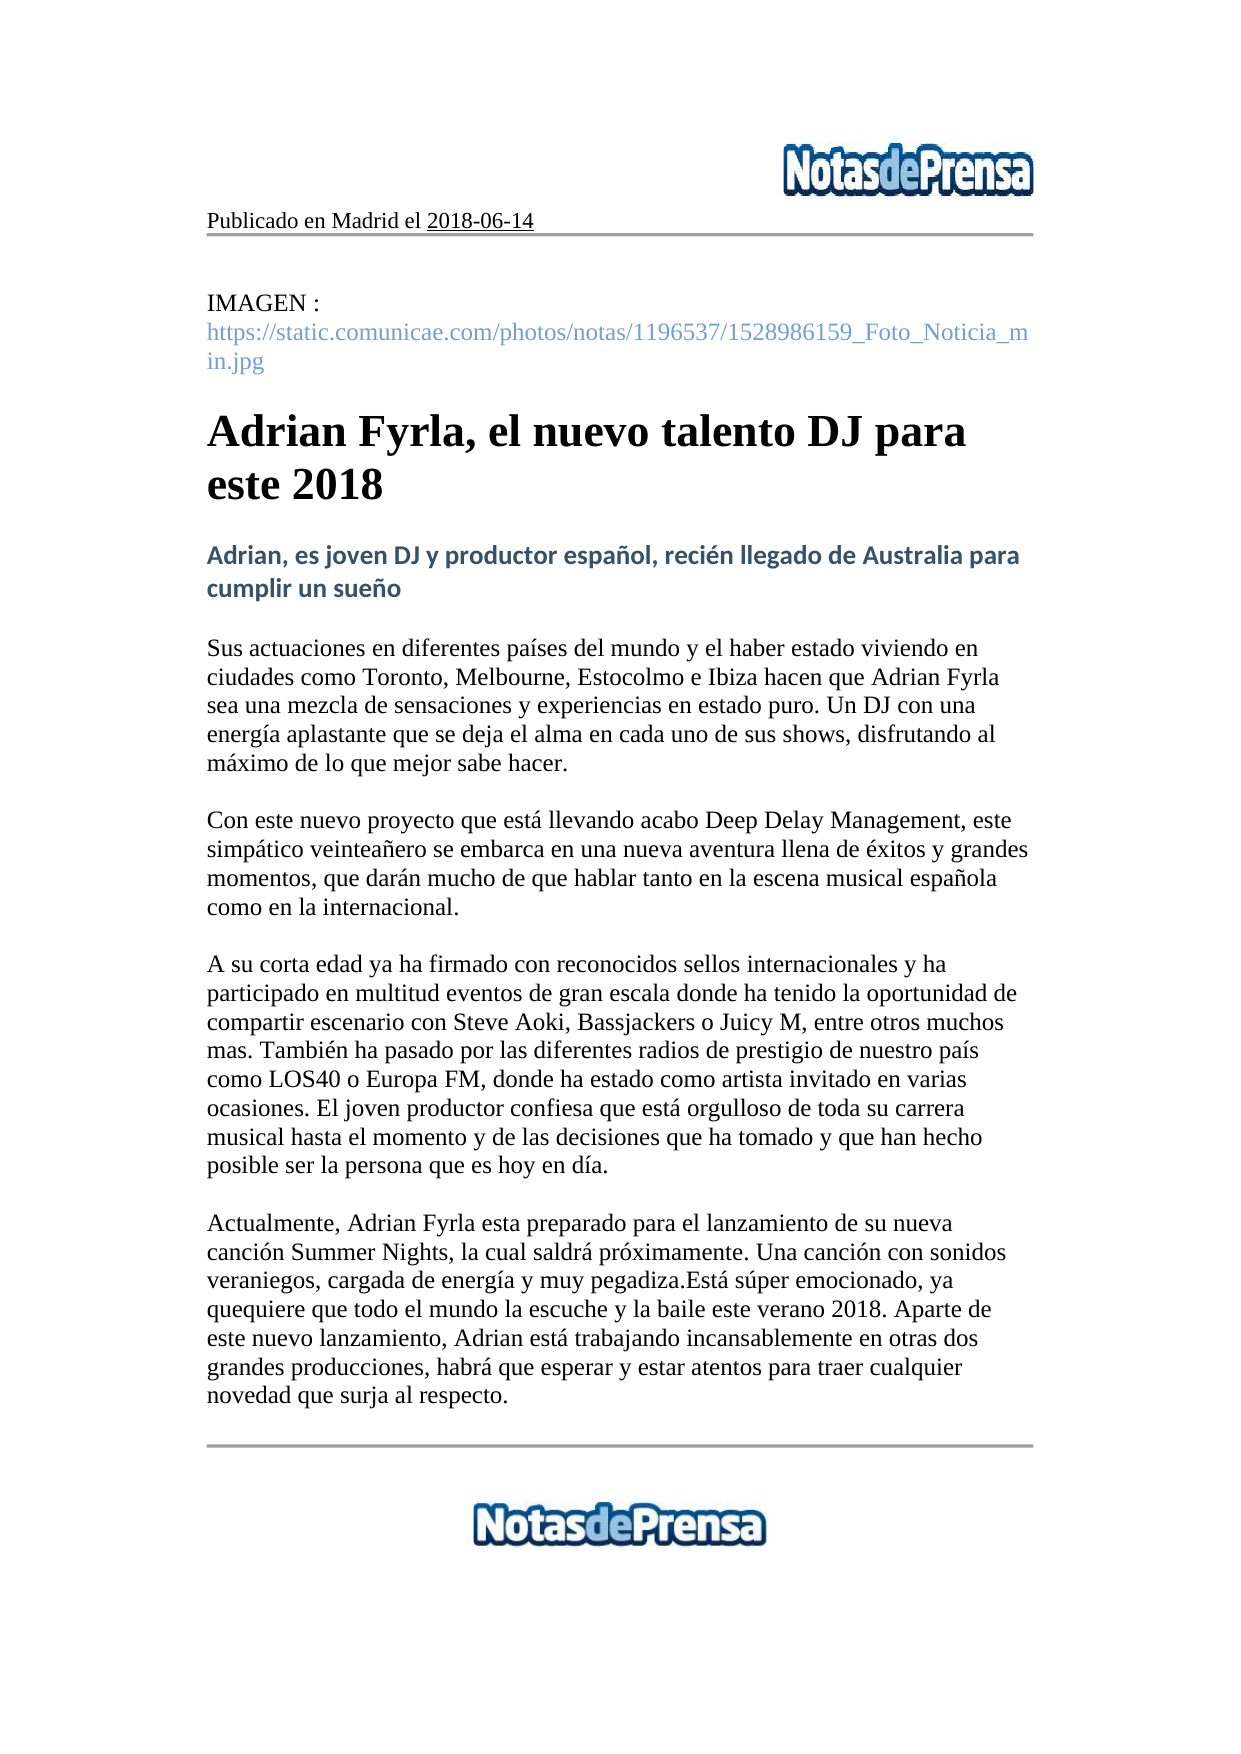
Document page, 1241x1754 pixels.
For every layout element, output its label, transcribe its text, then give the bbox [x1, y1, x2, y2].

picture [783, 142, 1034, 199]
text IMAGEN : https://static.comunicae.com/photos/notas/1196537/1528986159_Foto_Noticia_min.jpg [207, 288, 1033, 374]
picture [473, 1501, 767, 1548]
subtitle Adrian Fyrla, el nuevo talento DJ para este 2018 [207, 404, 1033, 509]
subtitle Adrian, es joven DJ y productor español, recién llegado de Australia para cumplir un sueño [207, 538, 1033, 604]
